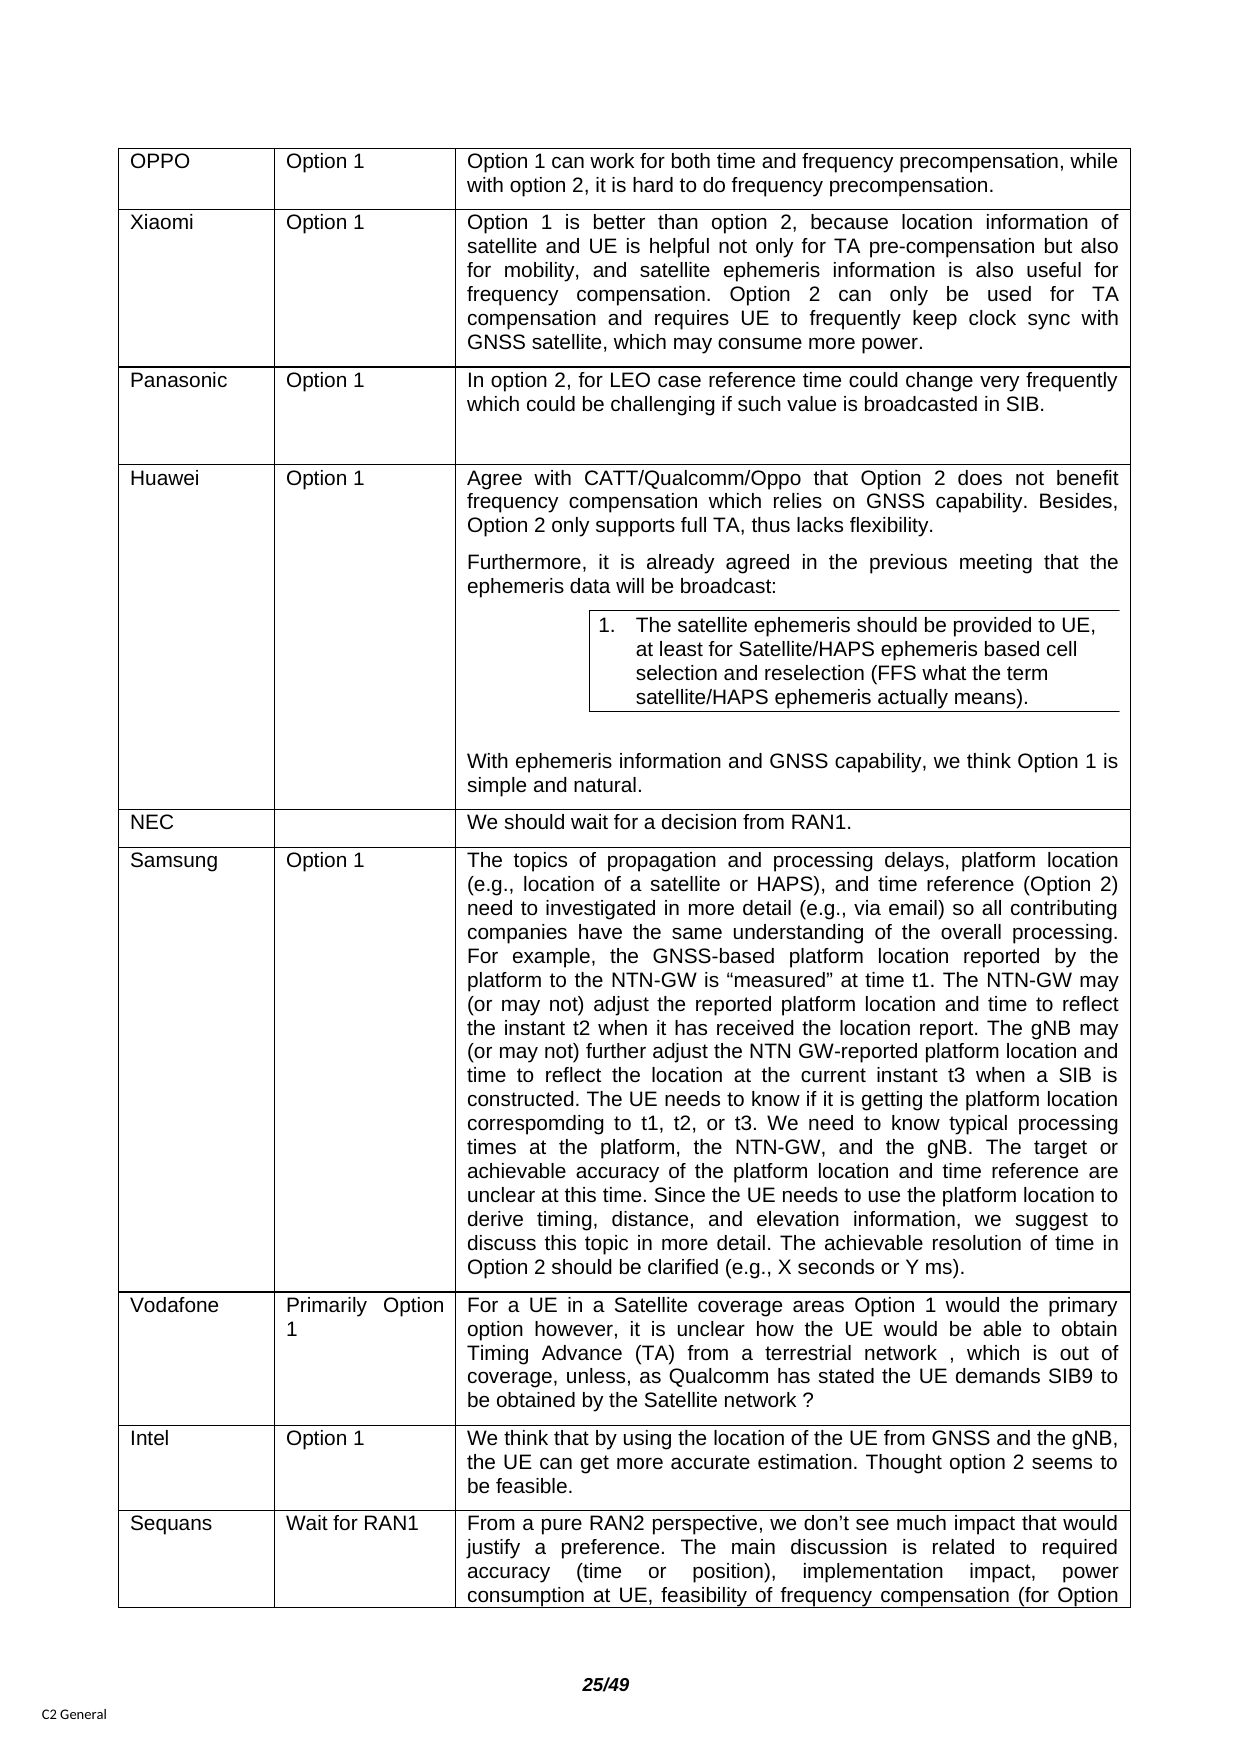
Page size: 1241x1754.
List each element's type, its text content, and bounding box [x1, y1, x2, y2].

table_cell Option 1 can work for both time and frequency precompensation, while with option 2, it is hard to do frequency precompensation. [456, 149, 1130, 209]
table_cell Samsung [119, 848, 274, 1291]
table_cell Option 1 [275, 848, 455, 1291]
table_cell The topics of propagation and processing delays, platform location (e.g., location of a satellite or HAPS), and time reference (Option 2) need to investigated in more detail (e.g., via email) so all contributing companies have the same understanding of the overall processing. For example, the GNSS-based platform location reported by the platform to the NTN-GW is “measured” at time t1. The NTN-GW may (or may not) adjust the reported platform location and time to reflect the instant t2 when it has received the location report. The gNB may (or may not) further adjust the NTN GW-reported platform location and time to reflect the location at the current instant t3 when a SIB is constructed. The UE needs to know if it is getting the platform location correspomding to t1, t2, or t3. We need to know typical processing times at the platform, the NTN-GW, and the gNB. The target or achievable accuracy of the platform location and time reference are unclear at this time. Since the UE needs to use the platform location to derive timing, distance, and elevation information, we suggest to discuss this topic in more detail. The achievable resolution of time in Option 2 should be clarified (e.g., X seconds or Y ms). [456, 848, 1130, 1291]
table_cell Panasonic [119, 368, 274, 464]
table_cell Primarily Option 1 [275, 1293, 455, 1425]
table_cell [275, 810, 455, 847]
table_cell Option 1 [275, 149, 455, 209]
table_cell Wait for RAN1 [275, 1511, 455, 1607]
table_cell Sequans [119, 1511, 274, 1607]
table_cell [456, 1511, 1130, 1607]
table_cell Option 1 [275, 465, 455, 809]
table_cell Option 1 is better than option 2, because location information of satellite and UE is helpful not only for TA pre-compensation but also for mobility, and satellite ephemeris information is also useful for frequency compensation. Option 2 can only be used for TA compensation and requires UE to frequently keep clock sync with GNSS satellite, which may consume more power. [456, 210, 1130, 366]
table_cell NEC [119, 810, 274, 847]
table_cell Xiaomi [119, 210, 274, 366]
table_cell Vodafone [119, 1293, 274, 1425]
table_cell Option 1 [275, 210, 455, 366]
table_cell Option 1 [275, 368, 455, 464]
table_cell OPPO [119, 149, 274, 209]
table_cell Agree with CATT/Qualcomm/Oppo that Option 2 does not benefit frequency compensation which relies on GNSS capability. Besides, Option 2 only supports full TA, thus lacks flexibility. Furthermore, it is already agreed in the previous meeting that the ephemeris data will be broadcast: The satellite ephemeris should be provided to UE, at least for Satellite/HAPS ephemeris based cell selection and reselection (FFS what the term satellite/HAPS ephemeris actually means). With ephemeris information and GNSS capability, we think Option 1 is simple and natural. [456, 465, 1130, 809]
table_cell We think that by using the location of the UE from GNSS and the gNB, the UE can get more accurate estimation. Thought option 2 seems to be feasible. [456, 1426, 1130, 1510]
table_cell We should wait for a decision from RAN1. [456, 810, 1130, 847]
table_cell Huawei [119, 465, 274, 809]
table_cell In option 2, for LEO case reference time could change very frequently which could be challenging if such value is broadcasted in SIB. [456, 368, 1130, 464]
table_cell Option 1 [275, 1426, 455, 1510]
table_cell For a UE in a Satellite coverage areas Option 1 would the primary option however, it is unclear how the UE would be able to obtain Timing Advance (TA) from a terrestrial network , which is out of coverage, unless, as Qualcomm has stated the UE demands SIB9 to be obtained by the Satellite network ? [456, 1293, 1130, 1425]
table_cell Intel [119, 1426, 274, 1510]
